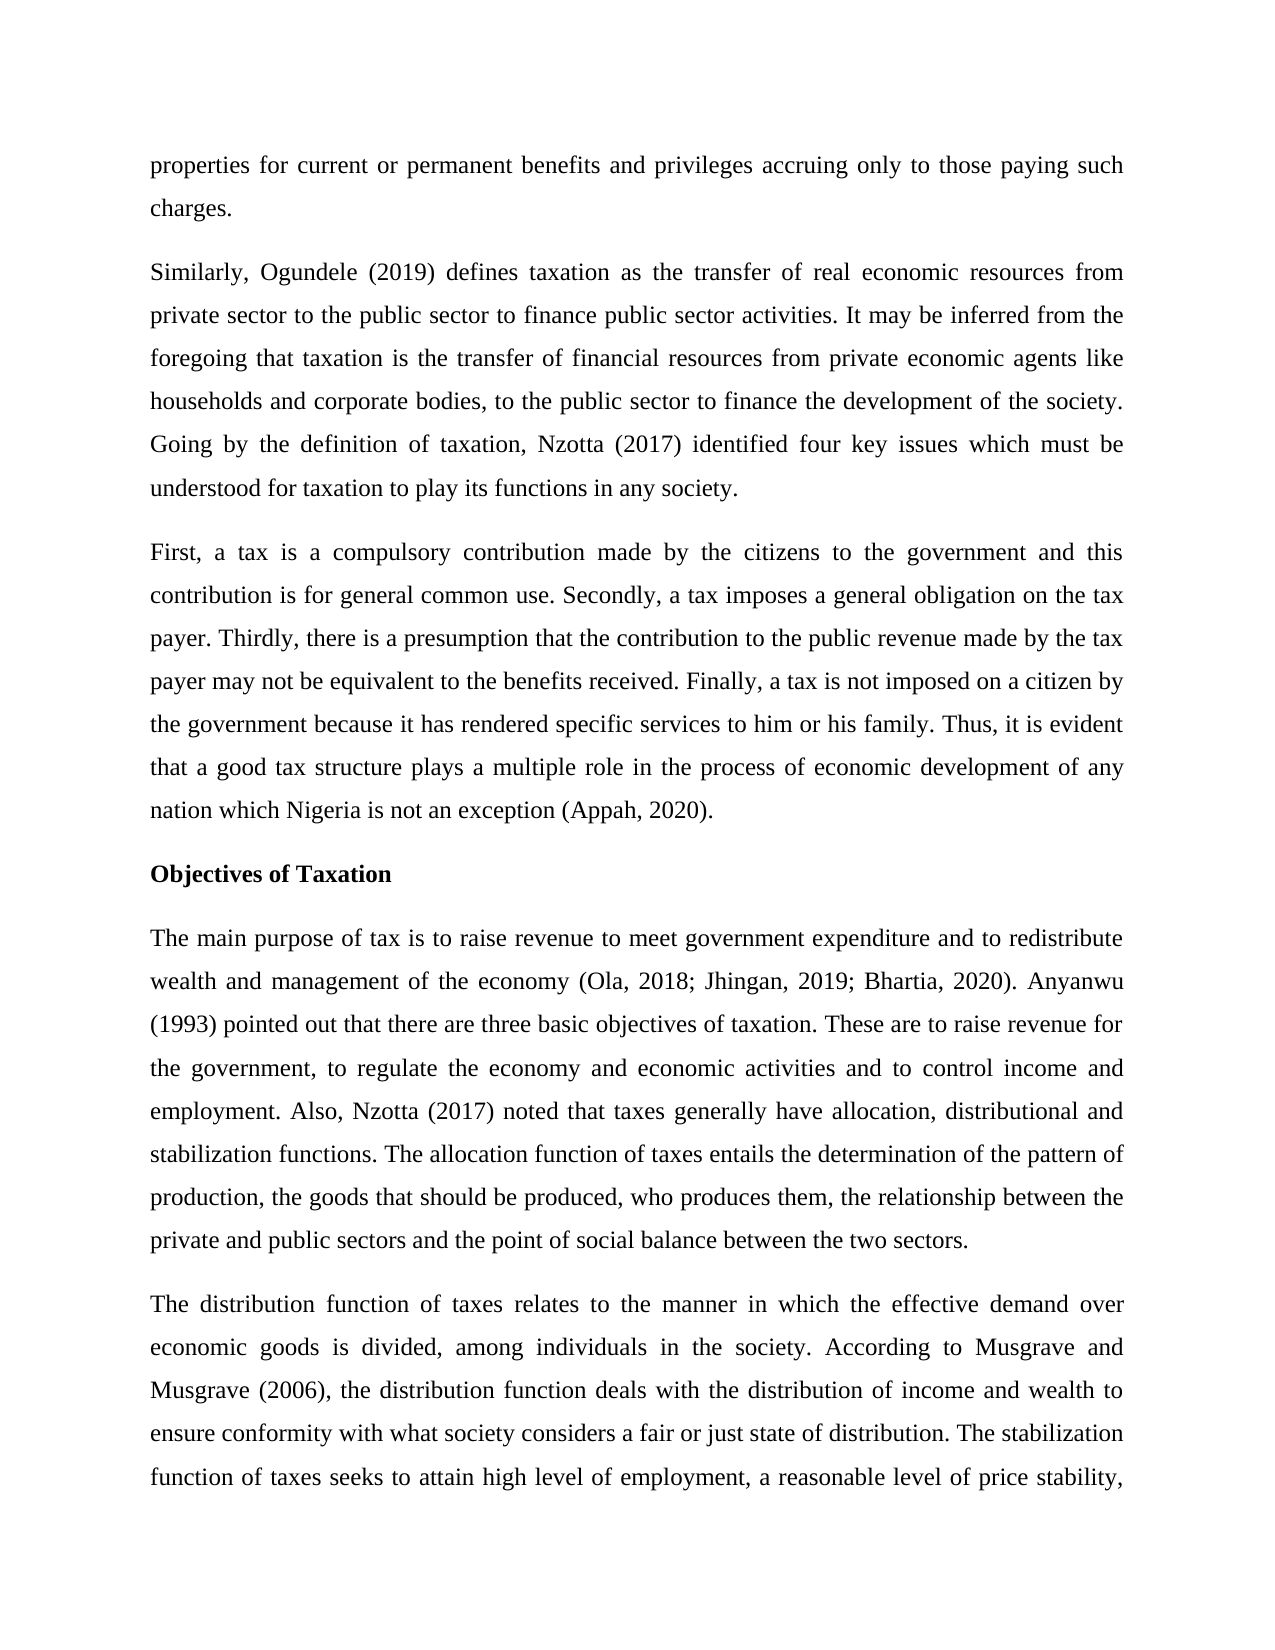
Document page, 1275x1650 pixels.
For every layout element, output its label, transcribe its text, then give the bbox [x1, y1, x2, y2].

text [150, 1289, 1125, 1490]
text The main purpose of tax is to raise revenue to meet government expenditure and to redistribute wealth and management of the economy (Ola, 2018; Jhingan, 2019; Bhartia, 2020). Anyanwu (1993) pointed out that there are three basic objectives of taxation. These are to raise revenue for the government, to regulate the economy and economic activities and to control income and employment. Also, Nzotta (2017) noted that taxes generally have allocation, distributional and stabilization functions. The allocation function of taxes entails the determination of the pattern of production, the goods that should be produced, who produces them, the relationship between the private and public sectors and the point of social balance between the two sectors. [150, 923, 1125, 1254]
text First, a tax is a compulsory contribution made by the citizens to the government and this contribution is for general common use. Secondly, a tax imposes a general obligation on the tax payer. Thirdly, there is a presumption that the contribution to the public revenue made by the tax payer may not be equivalent to the benefits received. Finally, a tax is not imposed on a citizen by the government because it has rendered specific services to him or his family. Thus, it is evident that a good tax structure plays a multiple role in the process of economic development of any nation which Nigeria is not an exception (Appah, 2020). [150, 537, 1125, 824]
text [150, 150, 1125, 222]
text Objectives of Taxation [150, 859, 1125, 888]
text Similarly, Ogundele (2019) defines taxation as the transfer of real economic resources from private sector to the public sector to finance public sector activities. It may be inferred from the foregoing that taxation is the transfer of financial resources from private economic agents like households and corporate bodies, to the public sector to finance the development of the society. Going by the definition of taxation, Nzotta (2017) identified four key issues which must be understood for taxation to play its functions in any society. [150, 257, 1125, 501]
